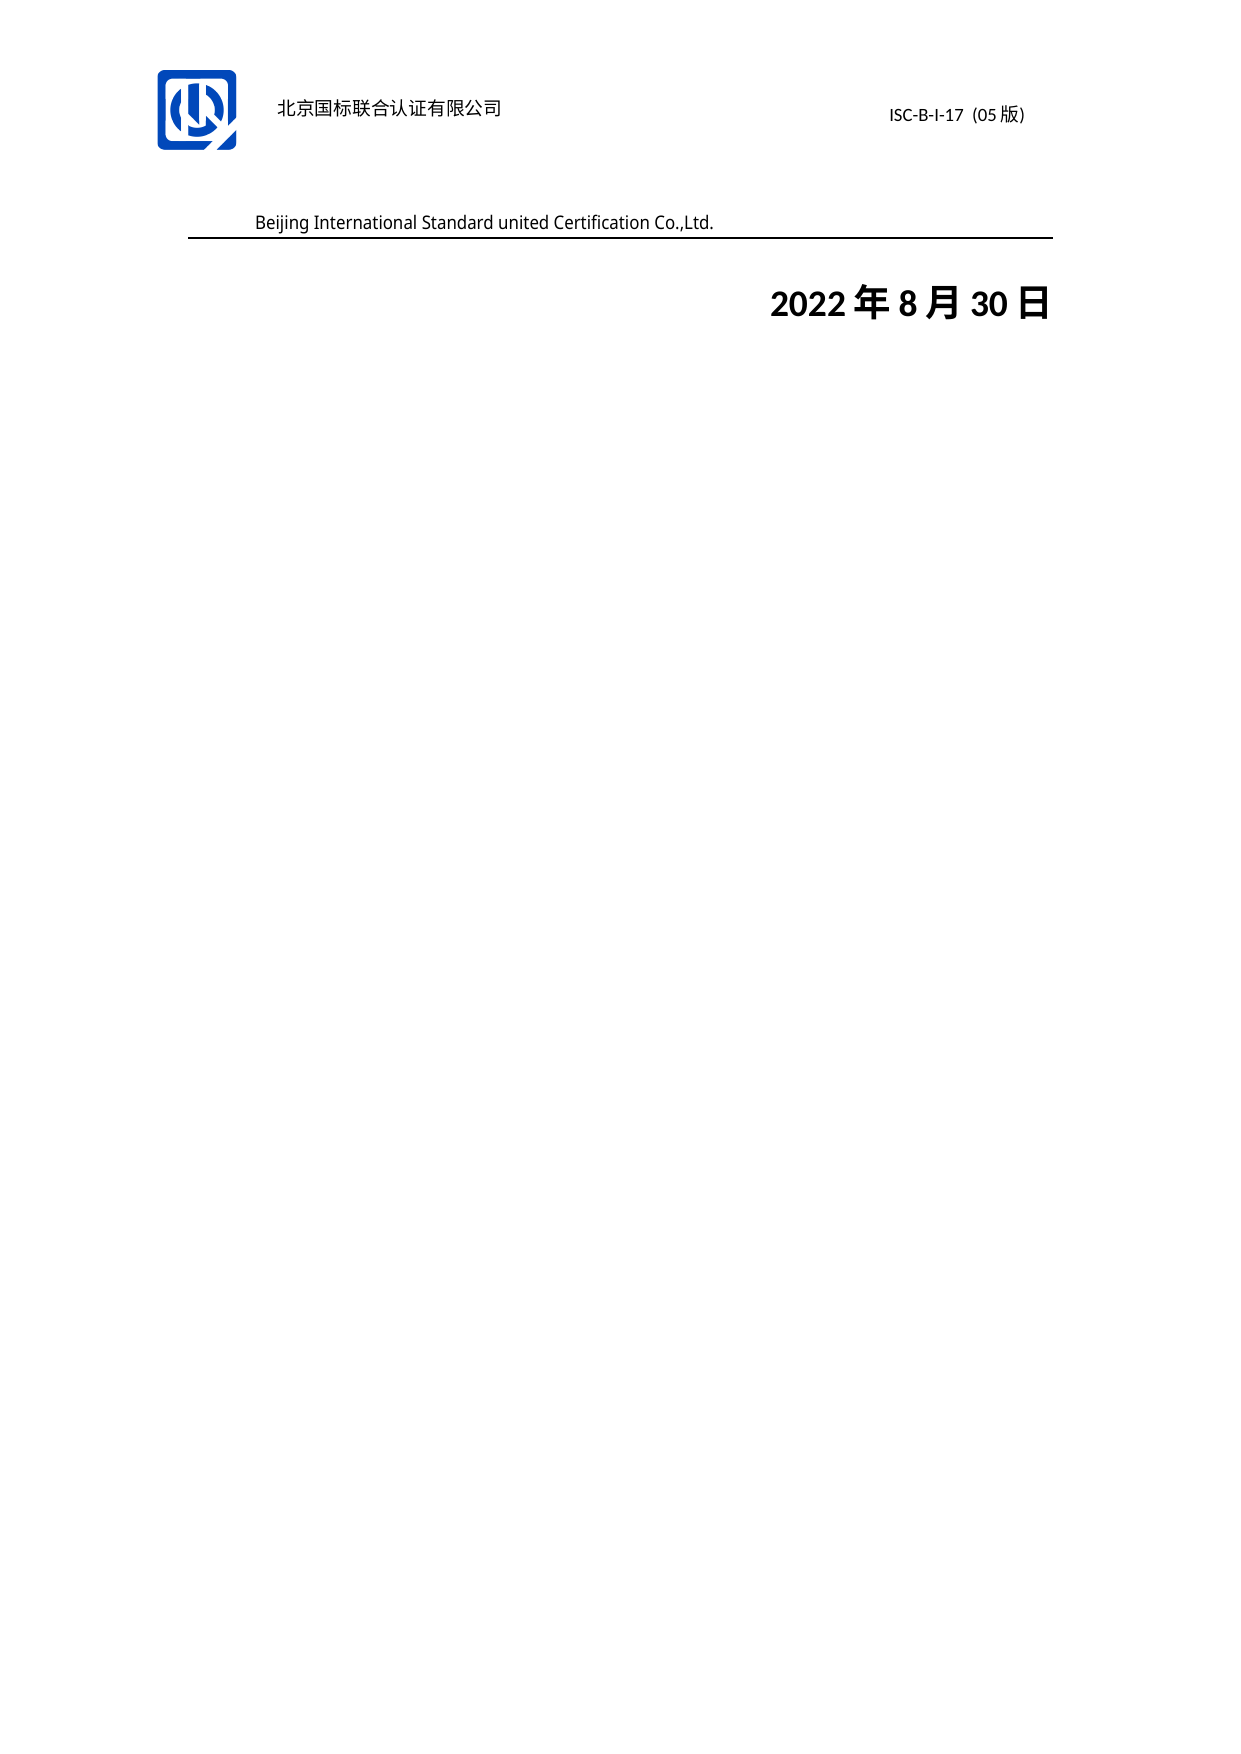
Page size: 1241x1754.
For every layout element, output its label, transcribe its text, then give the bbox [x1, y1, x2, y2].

picture [157, 70, 237, 150]
text 2022年8月30日 [187, 267, 1053, 332]
